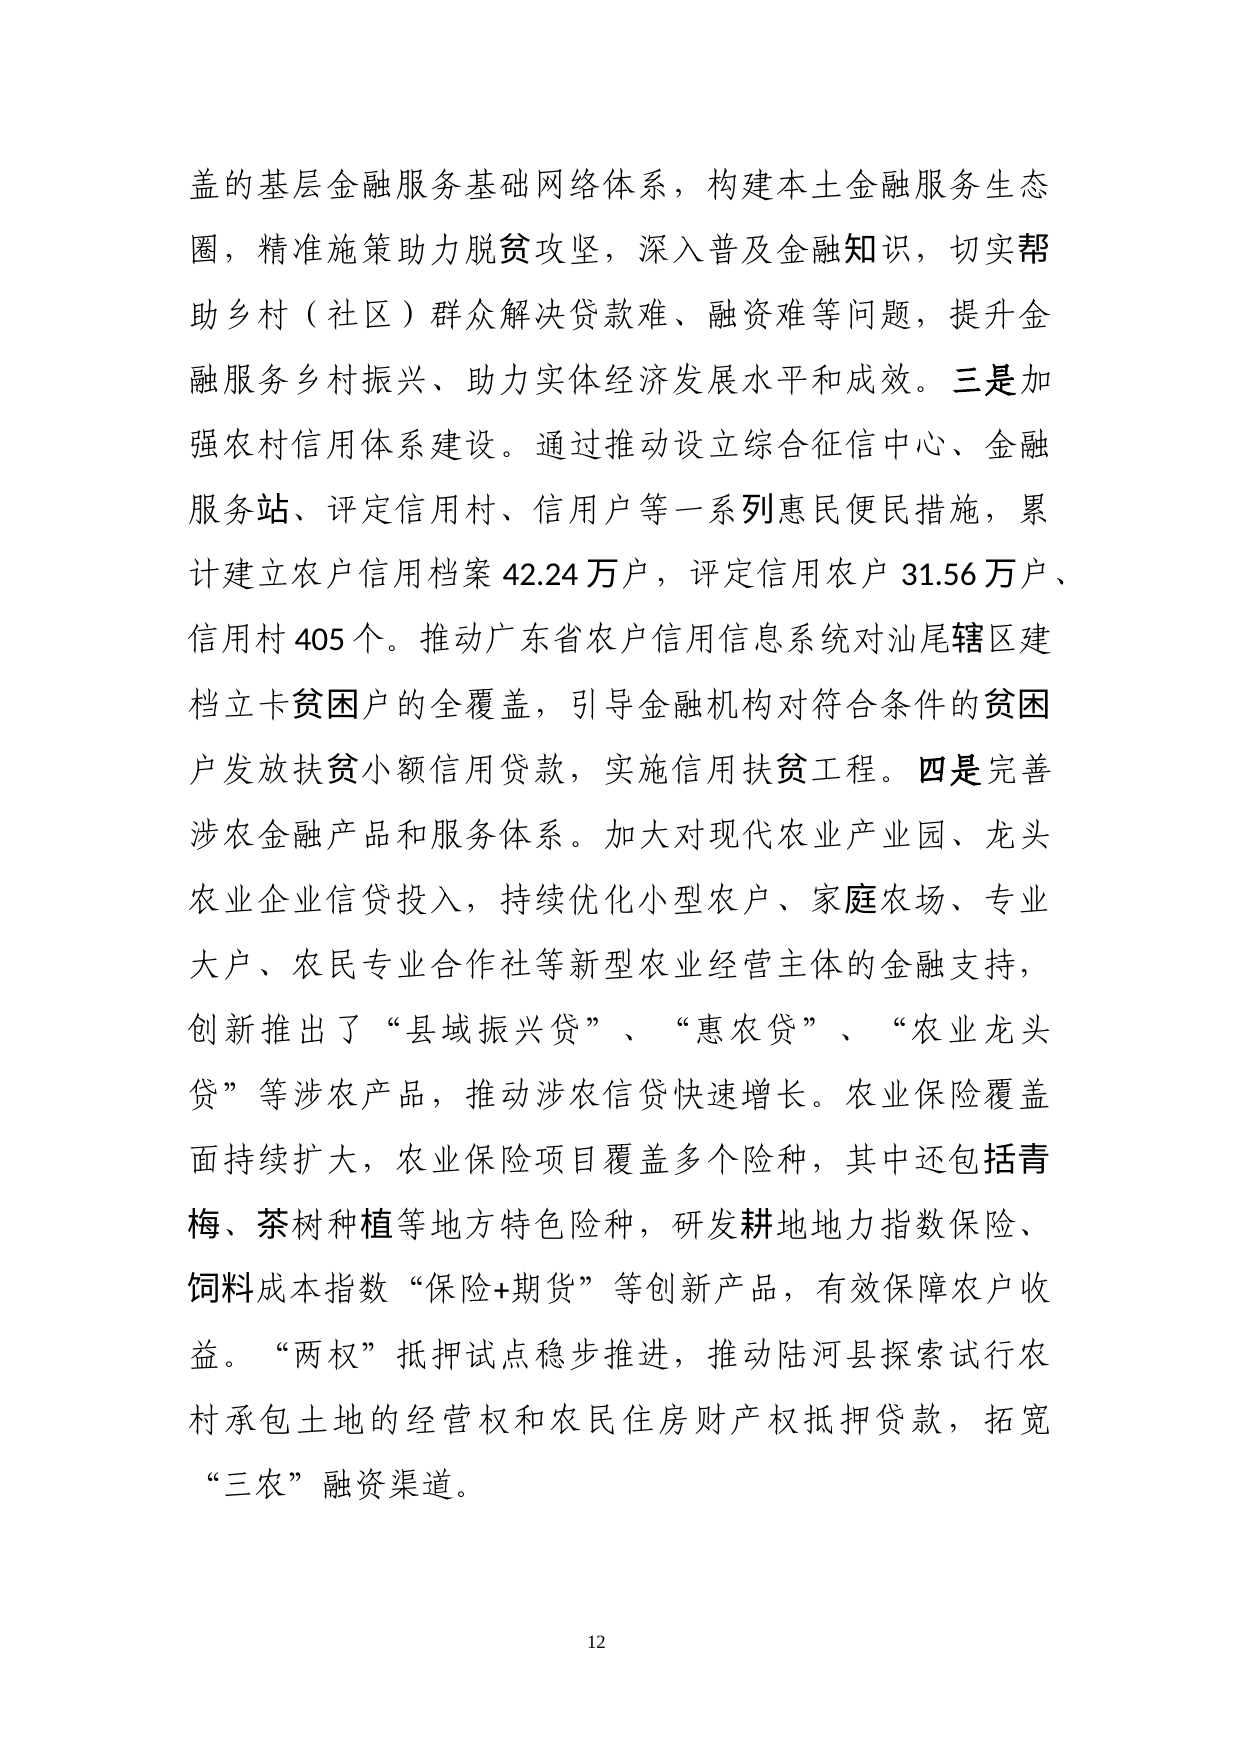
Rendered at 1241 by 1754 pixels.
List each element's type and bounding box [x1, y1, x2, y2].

text [187, 150, 1053, 1515]
